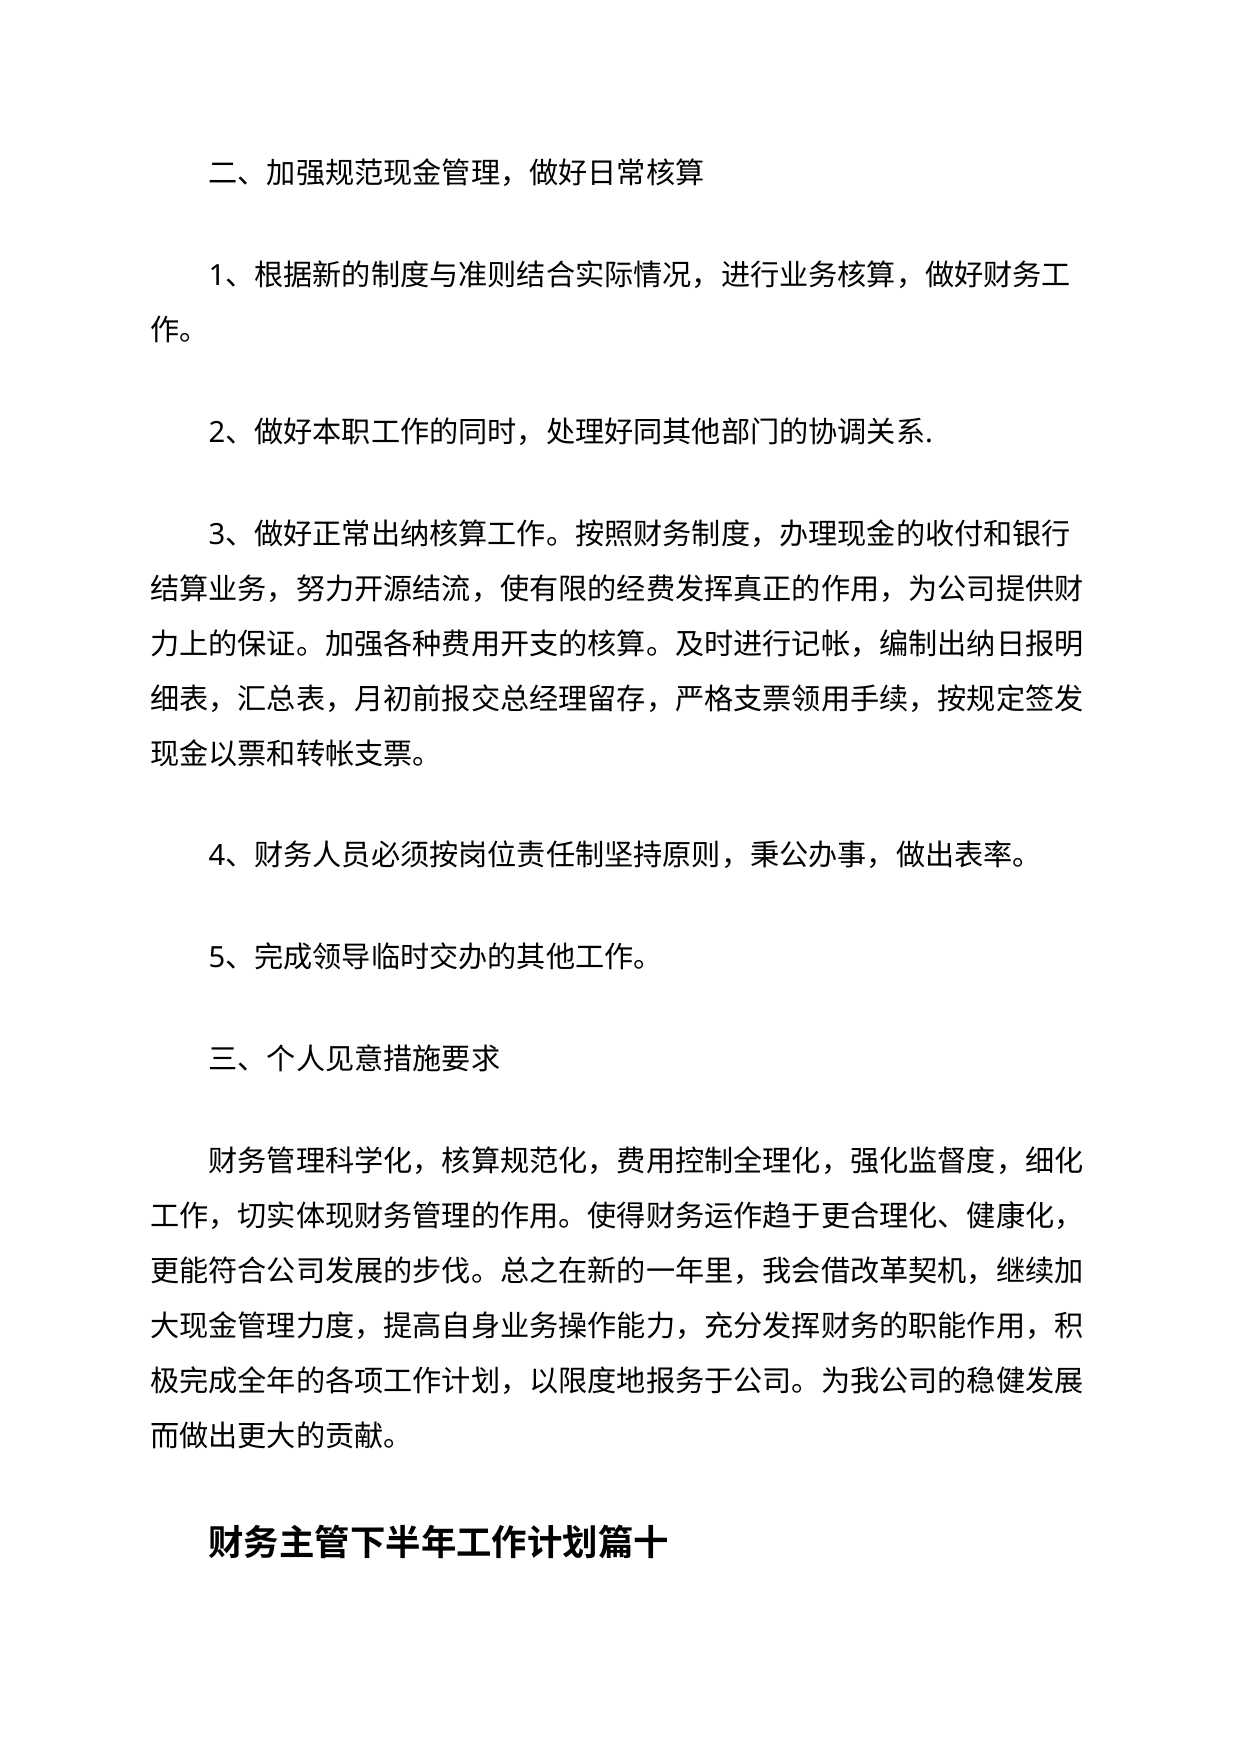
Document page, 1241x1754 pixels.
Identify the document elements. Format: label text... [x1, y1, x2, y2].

text 5、完成领导临时交办的其他工作。 [150, 934, 1090, 976]
text 4、财务人员必须按岗位责任制坚持原则，秉公办事，做出表率。 [150, 832, 1090, 874]
text 3、做好正常出纳核算工作。按照财务制度，办理现金的收付和银行结算业务，努力开源结流，使有限的经费发挥真正的作用，为公司提供财力上的保证。加强各种费用开支的核算。及时进行记帐，编制出纳日报明细表，汇总表，月初前报交总经理留存，严格支票领用手续，按规定签发现金以票和转帐支票。 [150, 511, 1090, 772]
text 1、根据新的制度与准则结合实际情况，进行业务核算，做好财务工作。 [150, 252, 1090, 349]
text 财务管理科学化，核算规范化，费用控制全理化，强化监督度，细化工作，切实体现财务管理的作用。使得财务运作趋于更合理化、健康化，更能符合公司发展的步伐。总之在新的一年里，我会借改革契机，继续加大现金管理力度，提高自身业务操作能力，充分发挥财务的职能作用，积极完成全年的各项工作计划，以限度地报务于公司。为我公司的稳健发展而做出更大的贡献。 [150, 1138, 1090, 1454]
text 2、做好本职工作的同时，处理好同其他部门的协调关系. [150, 408, 1090, 451]
text 三、个人见意措施要求 [150, 1036, 1090, 1078]
text 二、加强规范现金管理，做好日常核算 [150, 150, 1090, 192]
text 财务主管下半年工作计划篇十 [150, 1514, 1090, 1565]
